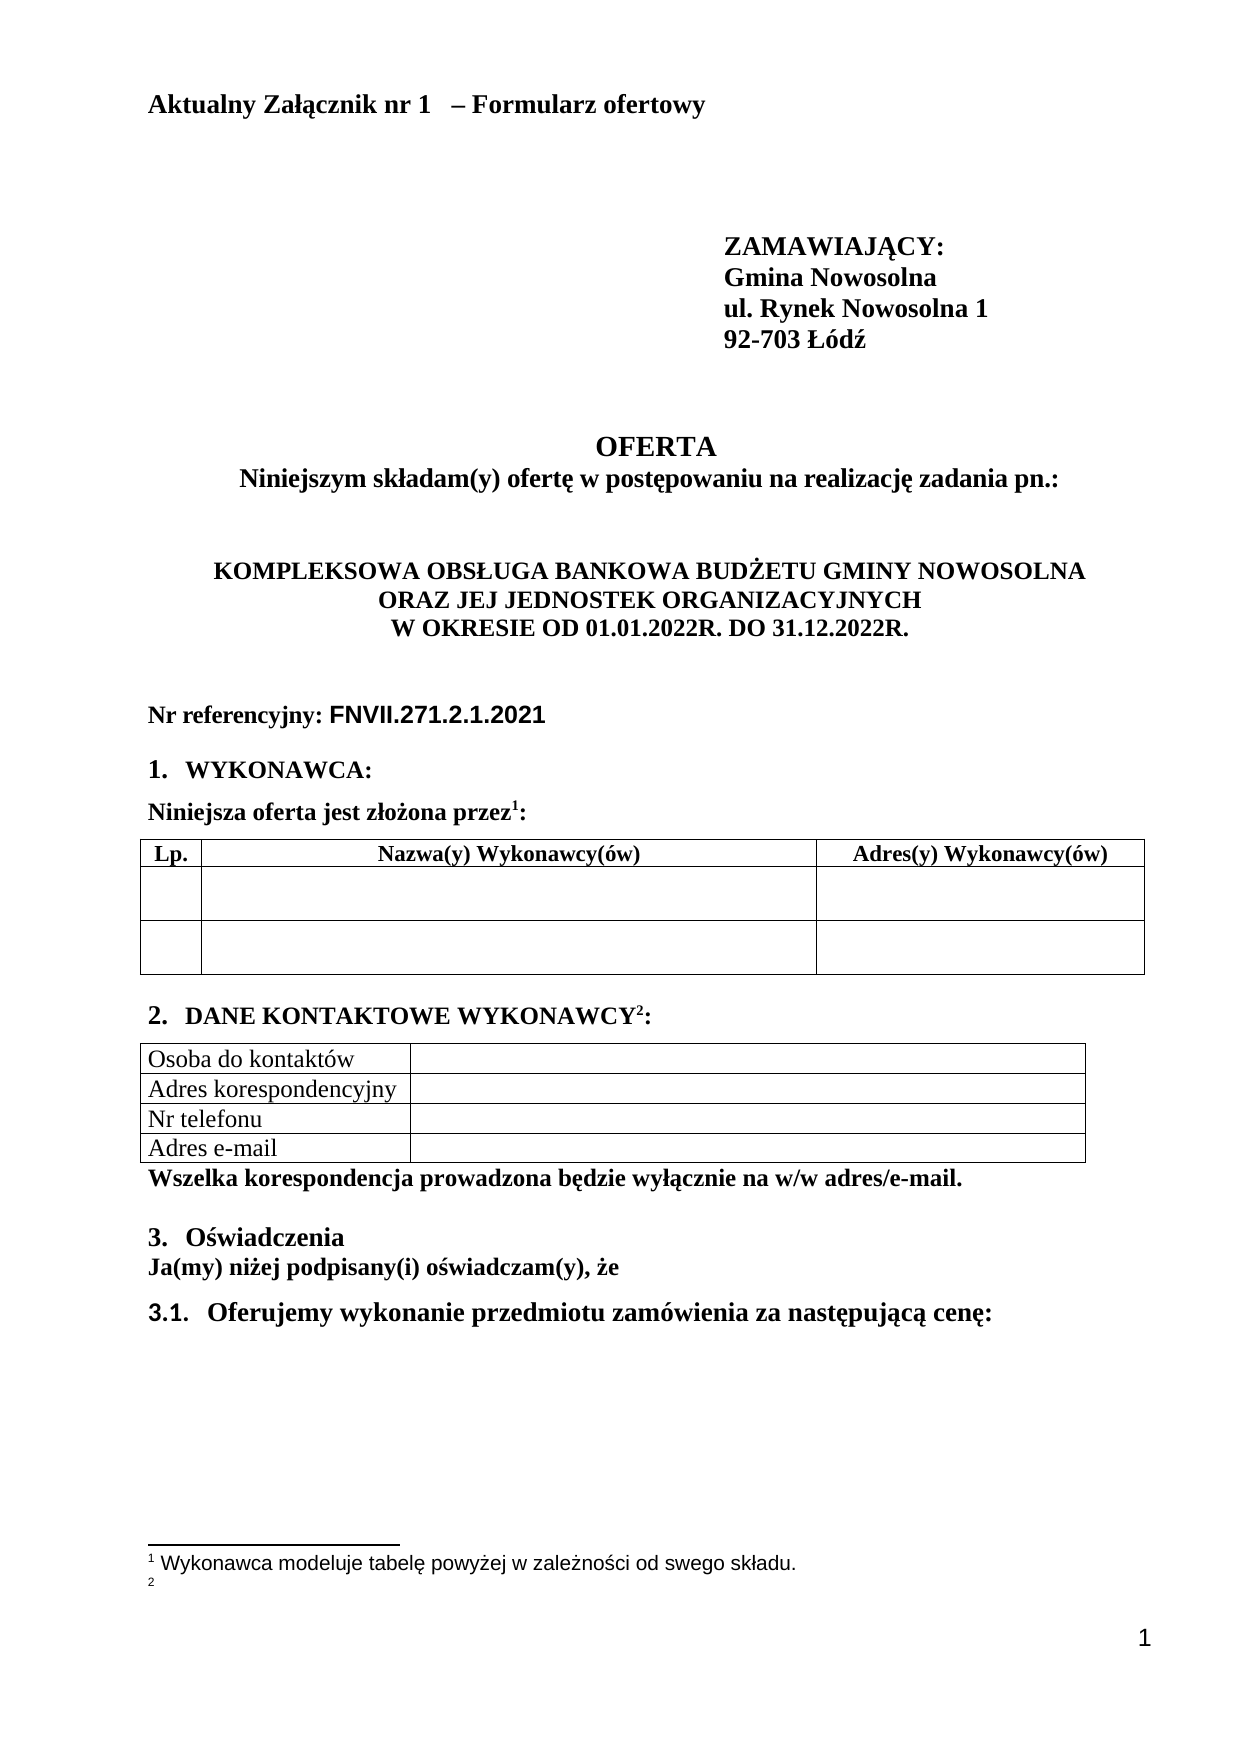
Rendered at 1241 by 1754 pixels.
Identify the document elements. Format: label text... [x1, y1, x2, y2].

text Nr referencyjny: FNVII.271.2.1.2021 [148, 700, 1152, 729]
text OFERTA [160, 429, 1152, 463]
table_header Nazwa(y) Wykonawcy(ów) [202, 840, 816, 866]
text 92-703 Łódź [148, 323, 1152, 354]
text Ja(my) niżej podpisany(i) oświadczam(y), że [148, 1252, 1152, 1281]
text oraz jej jednostek organizacyjnych [148, 585, 1152, 613]
table_cell [411, 1134, 1085, 1162]
table_cell Nr telefonu [141, 1104, 410, 1132]
text Kompleksowa obsługa bankowA budżetu Gminy NOWOSOLNA [148, 556, 1152, 585]
table_cell [817, 921, 1144, 973]
table_header Adres(y) Wykonawcy(ów) [817, 840, 1144, 866]
table_cell [202, 921, 816, 973]
text ZAMAWIAJĄCY: [148, 230, 1147, 261]
table_cell [141, 867, 201, 920]
table_cell [202, 867, 816, 920]
table_header Lp. [141, 840, 201, 866]
list WYKONAWCA: [148, 754, 1152, 785]
table_header [411, 1044, 1085, 1073]
table_header Osoba do kontaktów [141, 1044, 410, 1073]
text Aktualny Załącznik nr 1 – Formularz ofertowy [148, 89, 1150, 120]
list Oferujemy wykonanie przedmiotu zamówienia za następującą cenę: [148, 1295, 1152, 1328]
table_cell Adres e-mail [141, 1134, 410, 1162]
table_cell [411, 1074, 1085, 1103]
text ul. Rynek Nowosolna 1 [148, 292, 1152, 323]
table_cell Adres korespondencyjny [141, 1074, 410, 1103]
text Wszelka korespondencja prowadzona będzie wyłącznie na w/w adres/e-mail. [148, 1163, 1152, 1192]
list Oświadczenia [148, 1221, 1152, 1252]
text Gmina Nowosolna [148, 261, 1152, 292]
table_cell [141, 921, 201, 973]
table_cell [411, 1104, 1085, 1132]
list DANE KONTAKTOWE WYKONAWCY: [148, 999, 1152, 1031]
text Niniejszym składam(y) ofertę w postępowaniu na realizację zadania pn.: [148, 463, 1152, 494]
text Niniejsza oferta jest złożona przez: [148, 797, 1152, 826]
table_cell [817, 867, 1144, 920]
text w okresie od 01.01.2022r. do 31.12.2022r. [148, 613, 1152, 642]
